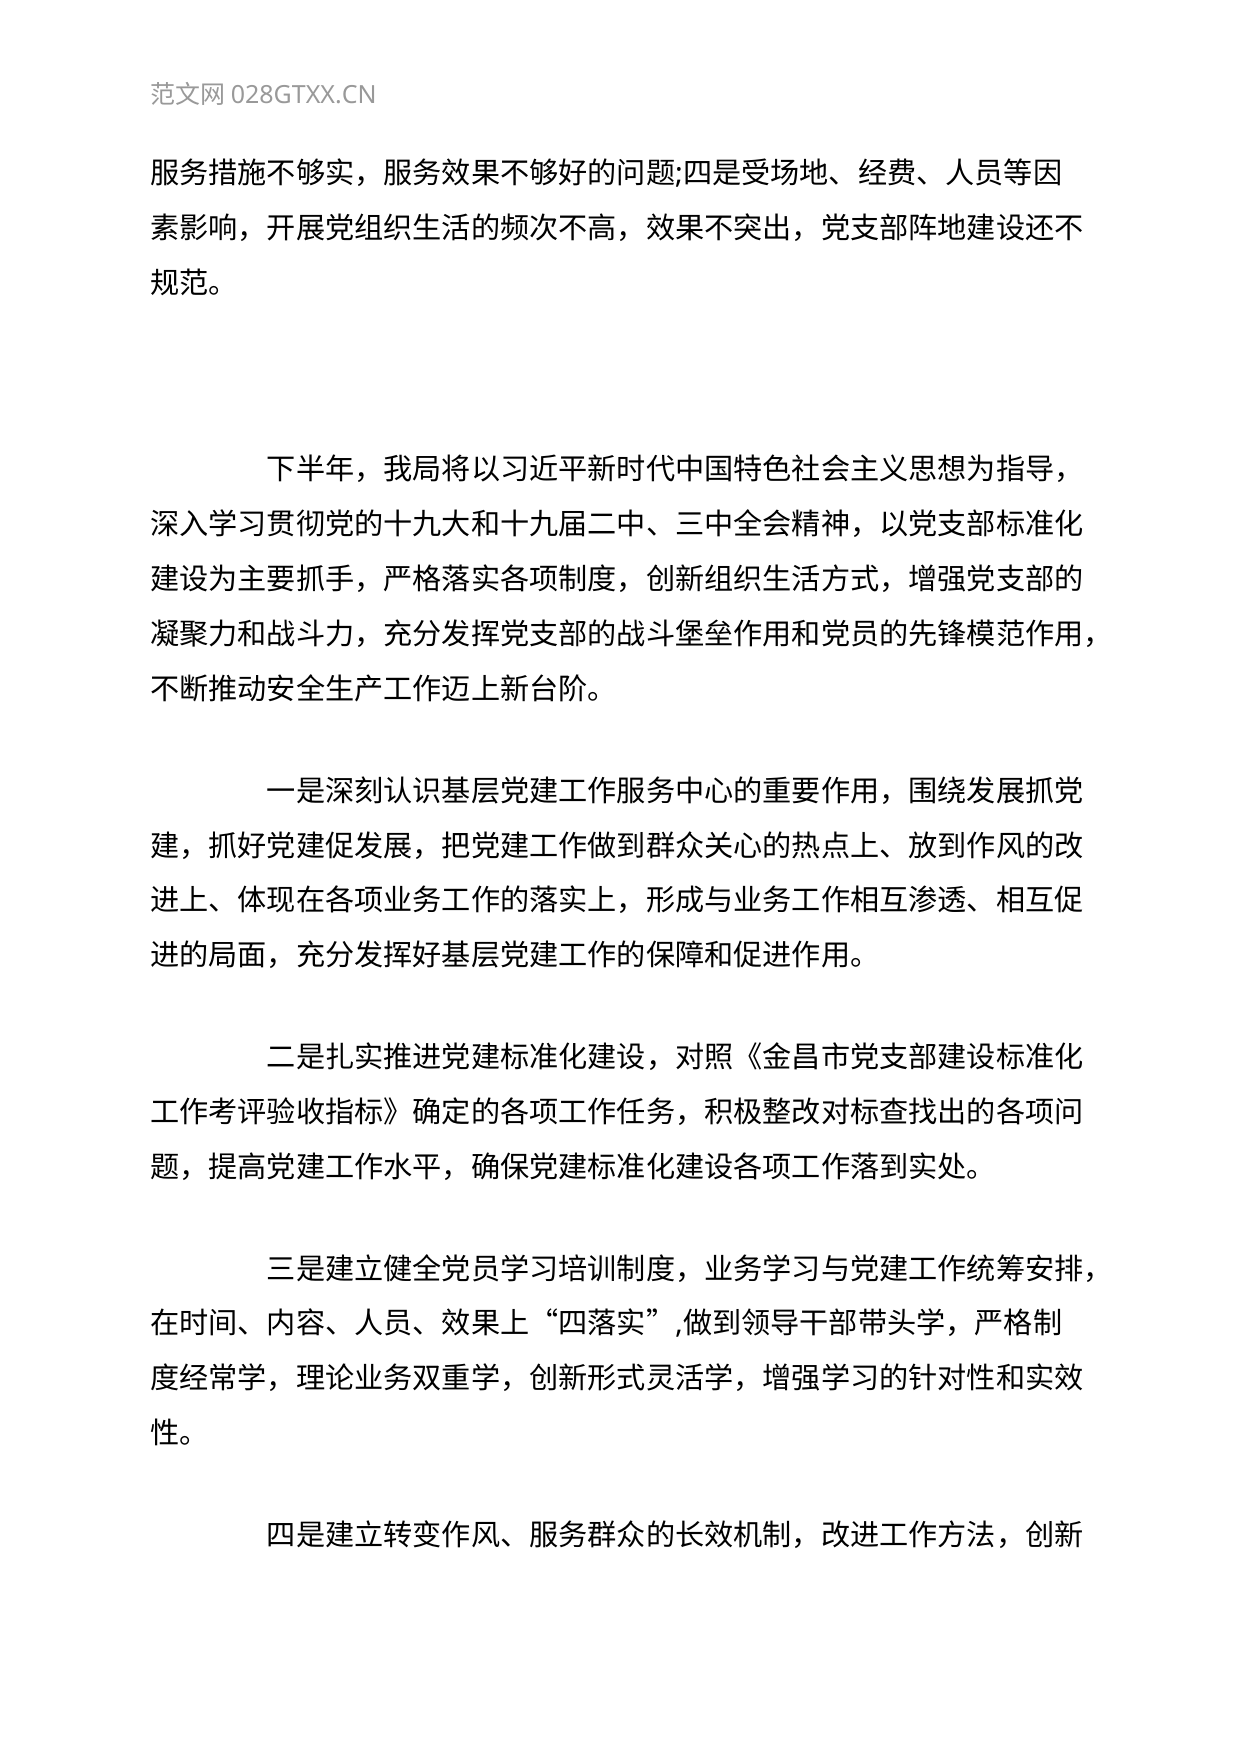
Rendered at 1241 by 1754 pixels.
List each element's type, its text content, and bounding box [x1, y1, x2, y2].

text 一是深刻认识基层党建工作服务中心的重要作用，围绕发展抓党建，抓好党建促发展，把党建工作做到群众关心的热点上、放到作风的改进上、体现在各项业务工作的落实上，形成与业务工作相互渗透、相互促进的局面，充分发挥好基层党建工作的保障和促进作用。 [150, 767, 1090, 974]
text 二是扎实推进党建标准化建设，对照《金昌市党支部建设标准化工作考评验收指标》确定的各项工作任务，积极整改对标查找出的各项问题，提高党建工作水平，确保党建标准化建设各项工作落到实处。 [150, 1034, 1090, 1186]
text 三是建立健全党员学习培训制度，业务学习与党建工作统筹安排，在时间、内容、人员、效果上“四落实”,做到领导干部带头学，严格制度经常学，理论业务双重学，创新形式灵活学，增强学习的针对性和实效性。 [150, 1245, 1090, 1452]
text 下半年，我局将以习近平新时代中国特色社会主义思想为指导，深入学习贯彻党的十九大和十九届二中、三中全会精神，以党支部标准化建设为主要抓手，严格落实各项制度，创新组织生活方式，增强党支部的凝聚力和战斗力，充分发挥党支部的战斗堡垒作用和党员的先锋模范作用，不断推动安全生产工作迈上新台阶。 [150, 446, 1090, 708]
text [150, 150, 1090, 302]
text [150, 1512, 1090, 1554]
